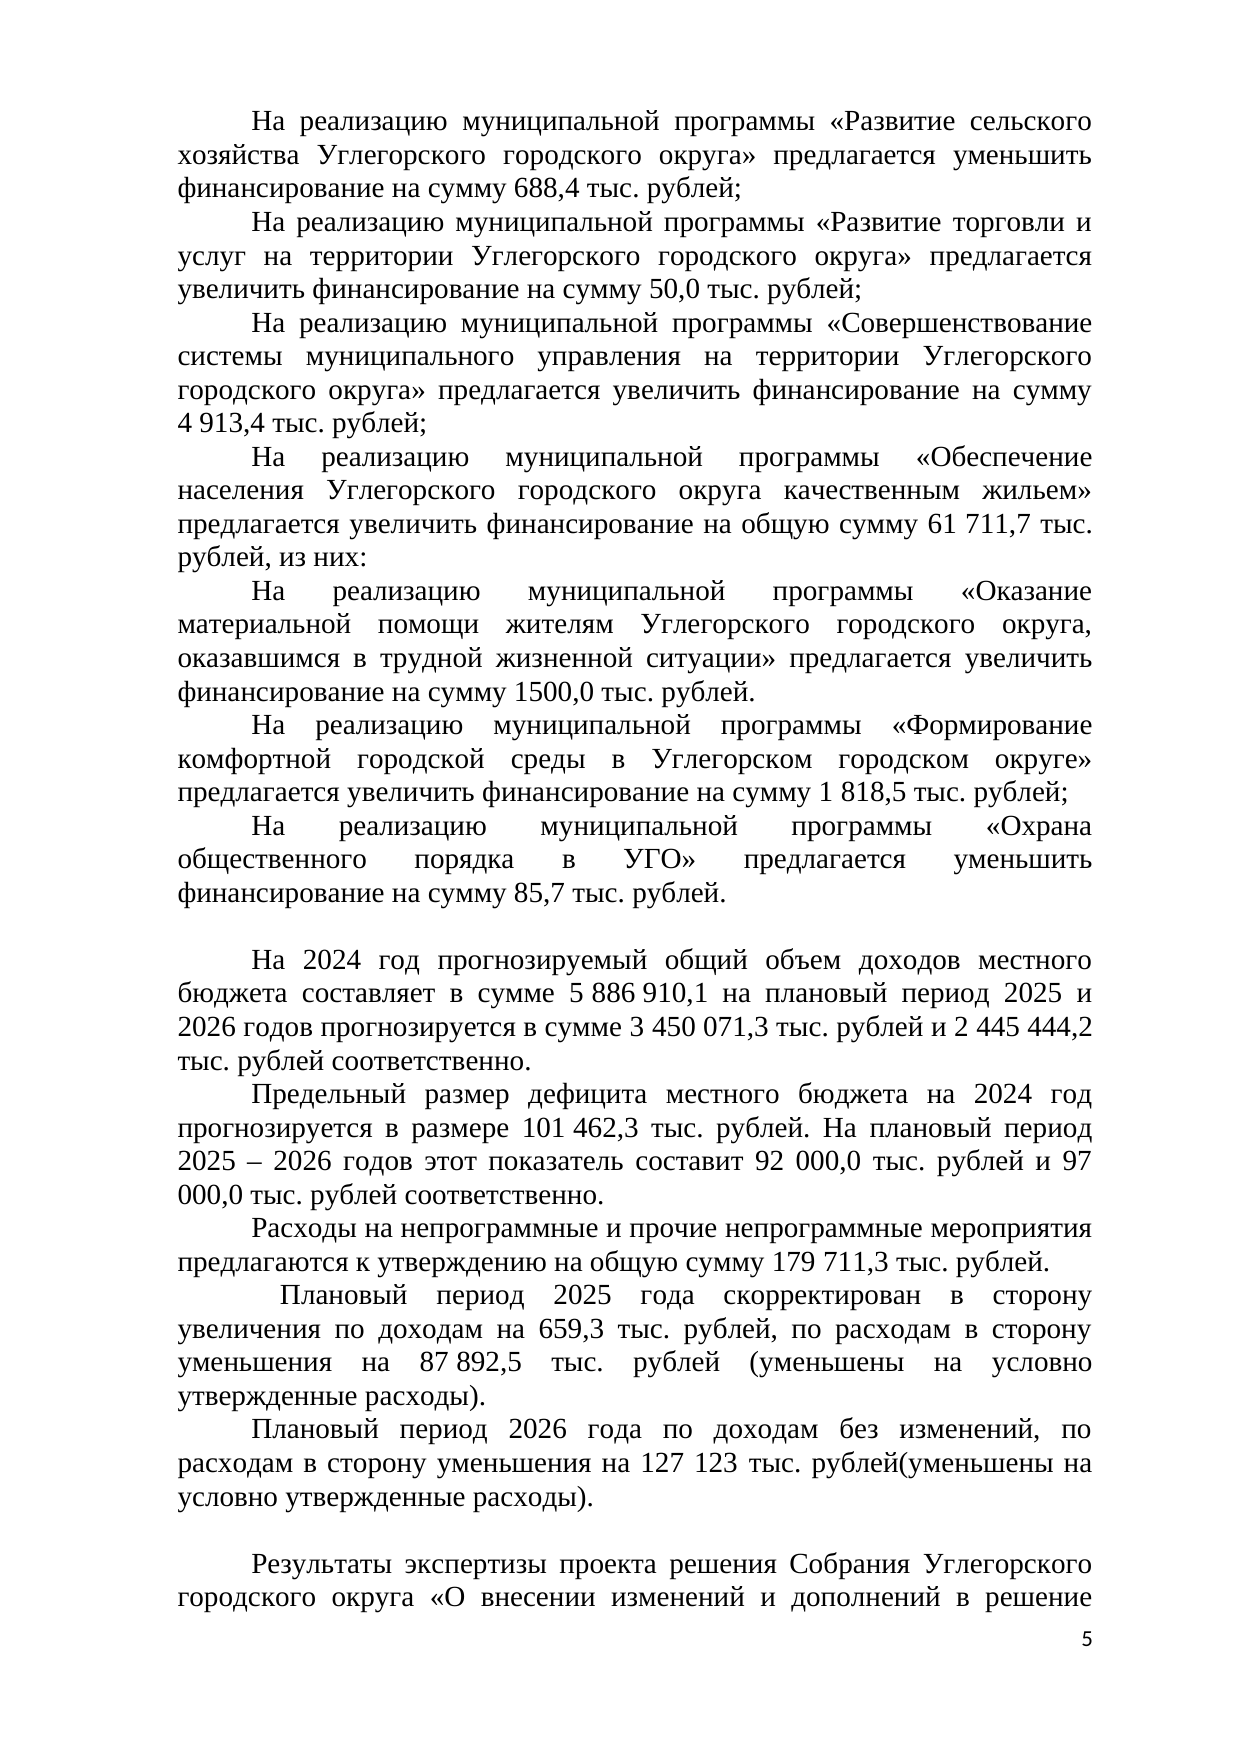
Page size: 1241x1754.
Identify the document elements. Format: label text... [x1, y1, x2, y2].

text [177, 1546, 1093, 1613]
text Плановый период 2025 года скорректирован в сторону увеличения по доходам на 659,3 тыс. рублей, по расходам в сторону уменьшения на 87 892,5 тыс. рублей (уменьшены на условно утвержденные расходы). [177, 1277, 1093, 1412]
text Расходы на непрограммные и прочие непрограммные мероприятия предлагаются к утверждению на общую сумму 179 711,3 тыс. рублей. [177, 1210, 1093, 1277]
text На реализацию муниципальной программы «Оказание материальной помощи жителям Углегорского городского округа, оказавшимся в трудной жизненной ситуации» предлагается увеличить финансирование на сумму 1500,0 тыс. рублей. [177, 573, 1093, 707]
text На реализацию муниципальной программы «Совершенствование системы муниципального управления на территории Углегорского городского округа» предлагается увеличить финансирование на сумму 4 913,4 тыс. рублей; [177, 305, 1093, 439]
text Плановый период 2026 года по доходам без изменений, по расходам в сторону уменьшения на 127 123 тыс. рублей(уменьшены на условно утвержденные расходы). [177, 1412, 1093, 1512]
text На реализацию муниципальной программы «Развитие сельского хозяйства Углегорского городского округа» предлагается уменьшить финансирование на сумму 688,4 тыс. рублей; [177, 103, 1093, 204]
text На реализацию муниципальной программы «Развитие торговли и услуг на территории Углегорского городского округа» предлагается увеличить финансирование на сумму 50,0 тыс. рублей; [177, 204, 1093, 305]
text На реализацию муниципальной программы «Охрана общественного порядка в УГО» предлагается уменьшить финансирование на сумму 85,7 тыс. рублей. [177, 808, 1093, 908]
text На 2024 год прогнозируемый общий объем доходов местного бюджета составляет в сумме 5 886 910,1 на плановый период 2025 и 2026 годов прогнозируется в сумме 3 450 071,3 тыс. рублей и 2 445 444,2 тыс. рублей соответственно. [177, 942, 1093, 1076]
text На реализацию муниципальной программы «Формирование комфортной городской среды в Углегорском городском округе» предлагается увеличить финансирование на сумму 1 818,5 тыс. рублей; [177, 707, 1093, 808]
text На реализацию муниципальной программы «Обеспечение населения Углегорского городского округа качественным жильем» предлагается увеличить финансирование на общую сумму 61 711,7 тыс. рублей, из них: [177, 439, 1093, 573]
text Предельный размер дефицита местного бюджета на 2024 год прогнозируется в размере 101 462,3 тыс. рублей. На плановый период 2025 – 2026 годов этот показатель составит 92 000,0 тыс. рублей и 97 000,0 тыс. рублей соответственно. [177, 1076, 1093, 1210]
